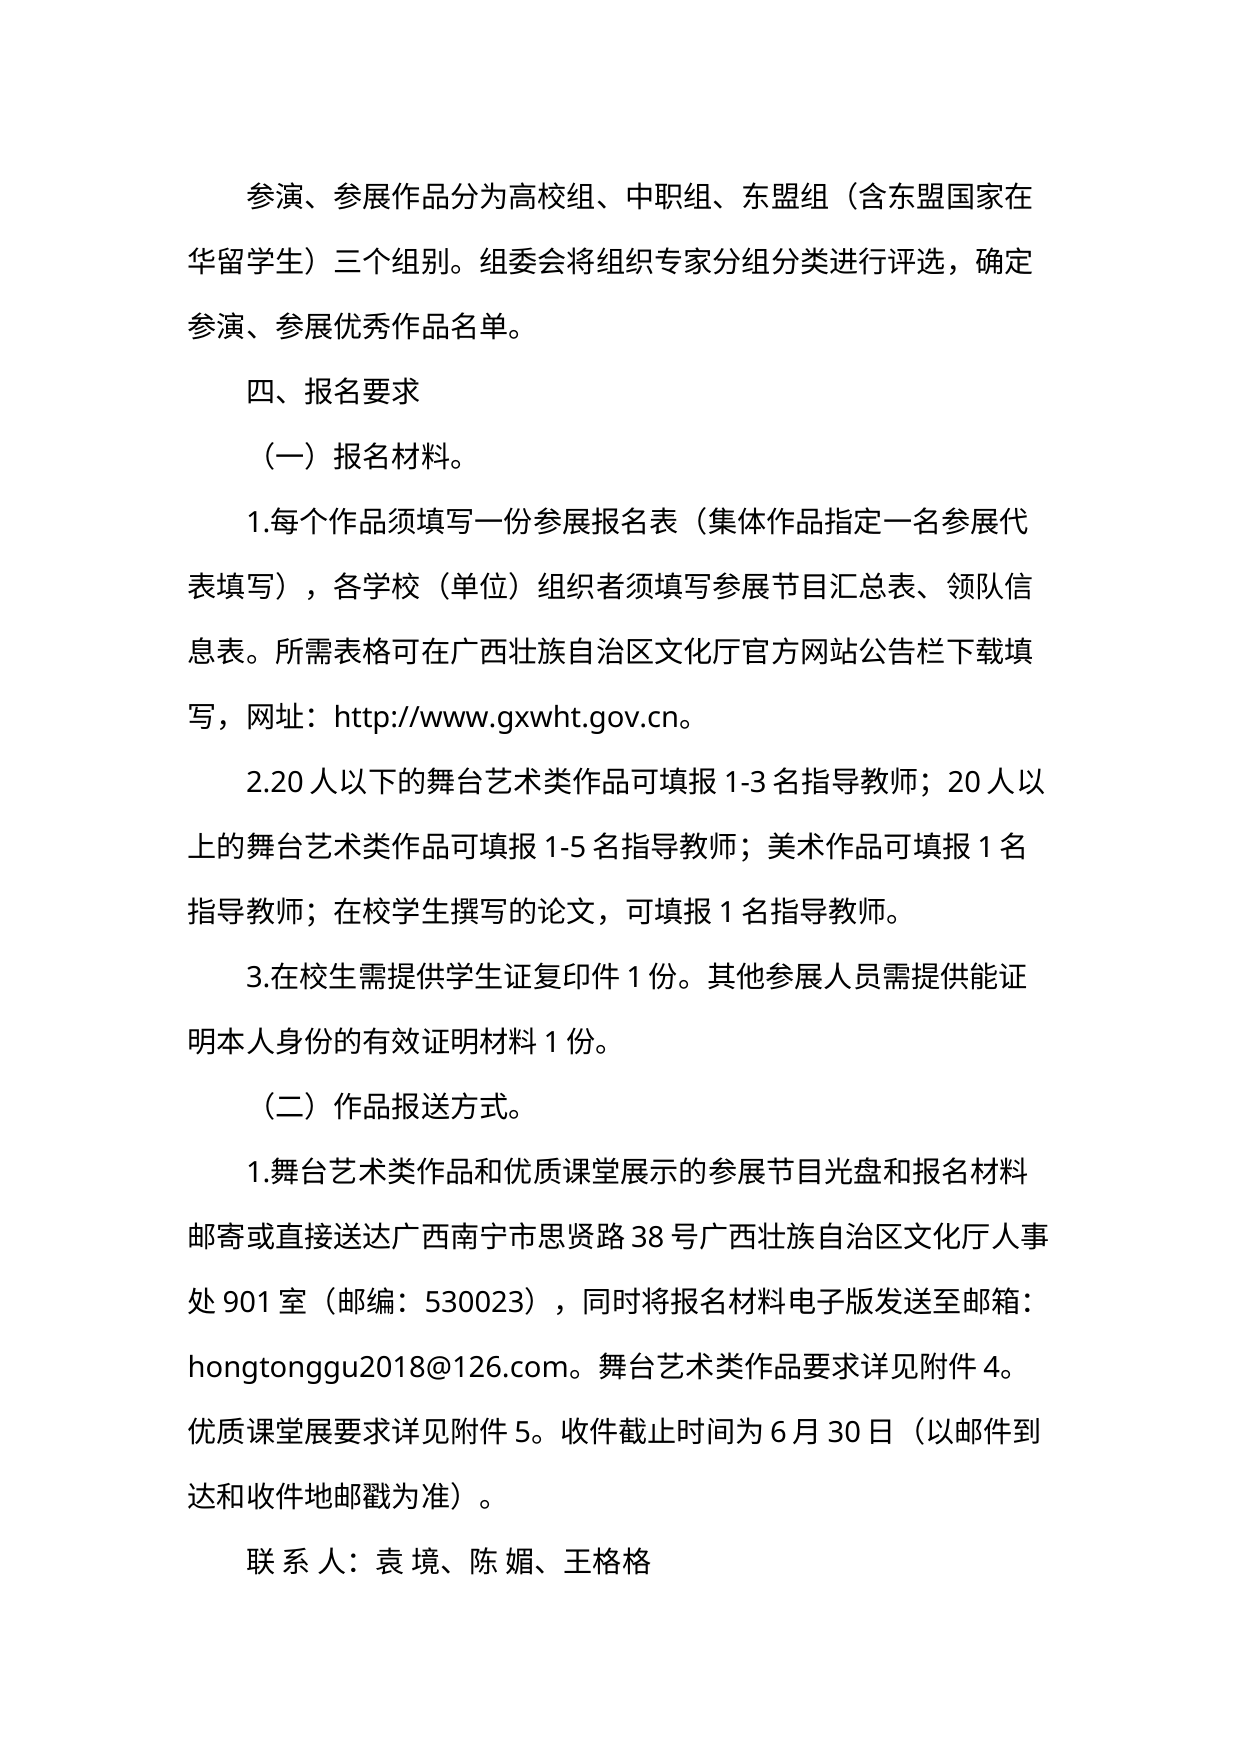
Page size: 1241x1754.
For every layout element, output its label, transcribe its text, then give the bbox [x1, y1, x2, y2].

text （一）报名材料。 [187, 422, 1053, 487]
text 四、报名要求 [187, 357, 1053, 422]
text （二）作品报送方式。 [187, 1072, 1053, 1137]
text 联 系 人：袁 境、陈 媚、王格格 [187, 1527, 1053, 1592]
text 3.在校生需提供学生证复印件1份。其他参展人员需提供能证明本人身份的有效证明材料1份。 [187, 942, 1053, 1072]
text 2.20人以下的舞台艺术类作品可填报1-3名指导教师；20人以上的舞台艺术类作品可填报1-5名指导教师；美术作品可填报1名指导教师；在校学生撰写的论文，可填报1名指导教师。 [187, 747, 1053, 942]
text 参演、参展作品分为高校组、中职组、东盟组（含东盟国家在华留学生）三个组别。组委会将组织专家分组分类进行评选，确定参演、参展优秀作品名单。 [187, 162, 1053, 357]
text 1.舞台艺术类作品和优质课堂展示的参展节目光盘和报名材料邮寄或直接送达广西南宁市思贤路38号广西壮族自治区文化厅人事处901室（邮编：530023），同时将报名材料电子版发送至邮箱：hongtonggu2018@126.com。舞台艺术类作品要求详见附件4。优质课堂展要求详见附件5。收件截止时间为6月30日（以邮件到达和收件地邮戳为准）。 [187, 1137, 1053, 1527]
text 1.每个作品须填写一份参展报名表（集体作品指定一名参展代表填写），各学校（单位）组织者须填写参展节目汇总表、领队信息表。所需表格可在广西壮族自治区文化厅官方网站公告栏下载填写，网址：http://www.gxwht.gov.cn。 [187, 487, 1053, 747]
